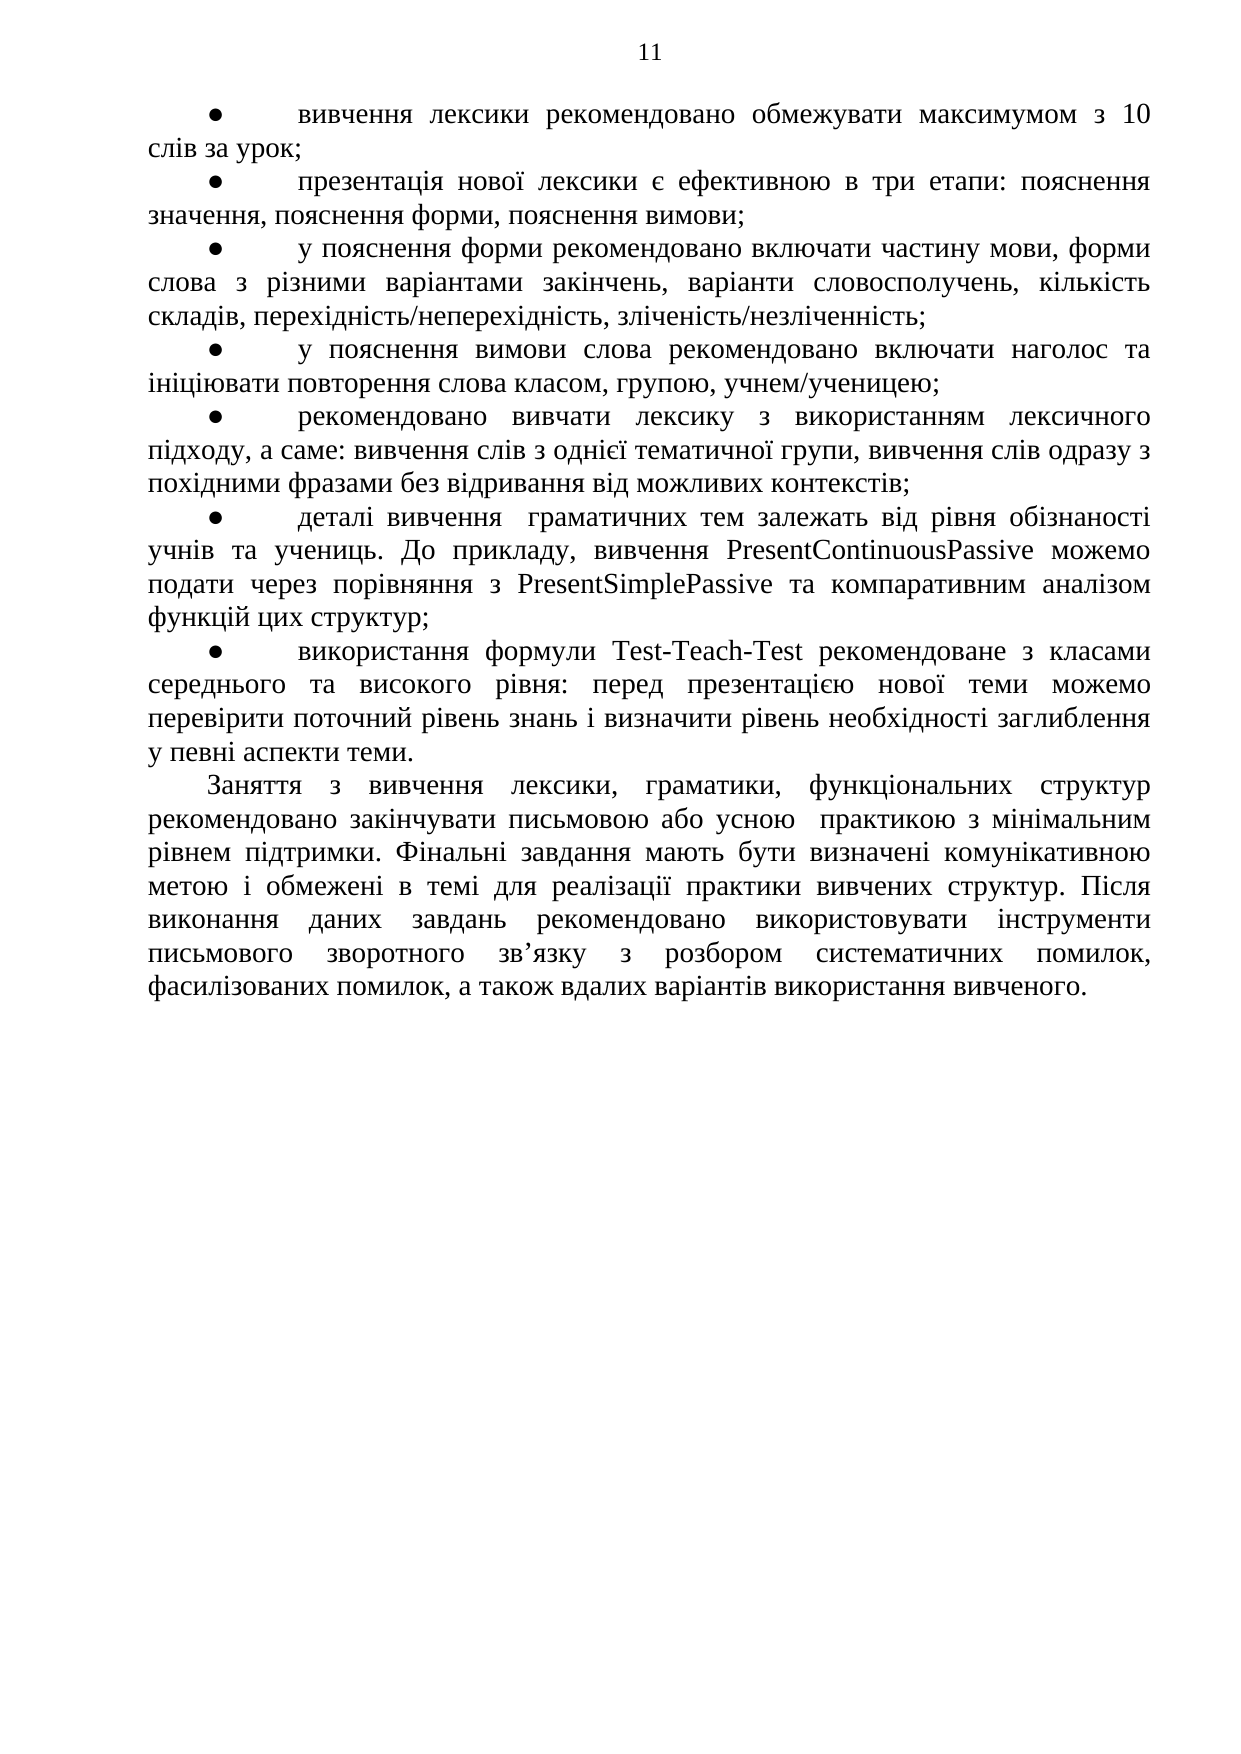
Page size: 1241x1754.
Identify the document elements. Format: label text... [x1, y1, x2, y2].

list у пояснення вимови слова рекомендовано включати наголос та ініціювати повторення слова класом, групою, учнем/ученицею; [148, 331, 1152, 398]
list деталі вивчення граматичних тем залежать від рівня обізнаності учнів та учениць. До прикладу, вивчення PresentContinuousPassive можемо подати через порівняння з PresentSimplePassive та компаративним аналізом функцій цих структур; [148, 499, 1152, 633]
list вивчення лексики рекомендовано обмежувати максимумом з 10 слів за урок; [148, 96, 1152, 163]
list використання формули Test-Teach-Test рекомендоване з класами середнього та високого рівня: перед презентацією нової теми можемо перевірити поточний рівень знань і визначити рівень необхідності заглиблення у певні аспекти теми. [148, 633, 1152, 767]
text Заняття з вивчення лексики, граматики, функціональних структур рекомендовано закінчувати письмовою або усною практикою з мінімальним рівнем підтримки. Фінальні завдання мають бути визначені комунікативною метою і обмежені в темі для реалізації практики вивчених структур. Після виконання даних завдань рекомендовано використовувати інструменти письмового зворотного звʼязку з розбором систематичних помилок, фасилізованих помилок, а також вдалих варіантів використання вивченого. [148, 767, 1152, 1002]
list у пояснення форми рекомендовано включати частину мови, форми слова з різними варіантами закінчень, варіанти словосполучень, кількість складів, перехідність/неперехідність, зліченість/незліченність; [148, 231, 1152, 331]
list рекомендовано вивчати лексику з використанням лексичного підходу, а саме: вивчення слів з однієї тематичної групи, вивчення слів одразу з похідними фразами без відривання від можливих контекстів; [148, 398, 1152, 499]
list презентація нової лексики є ефективною в три етапи: пояснення значення, пояснення форми, пояснення вимови; [148, 163, 1152, 231]
